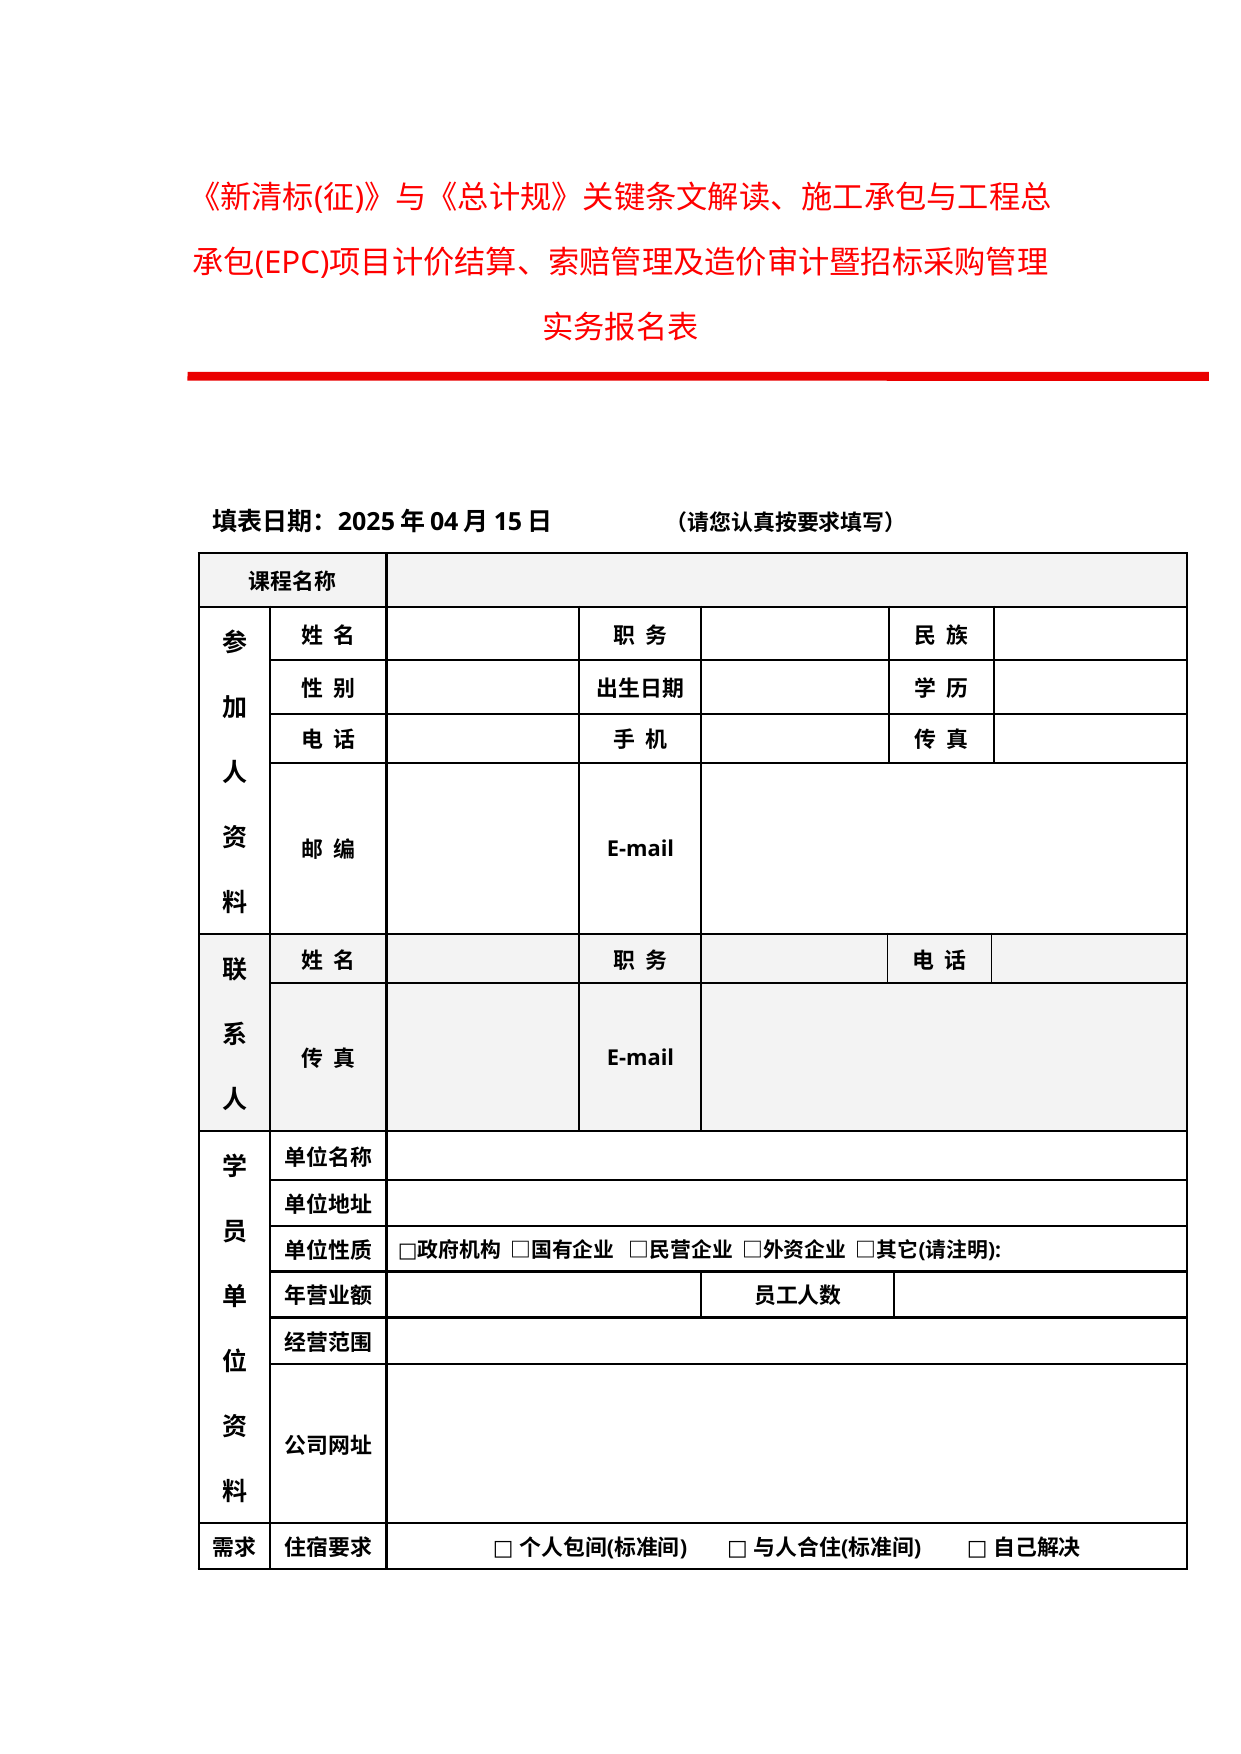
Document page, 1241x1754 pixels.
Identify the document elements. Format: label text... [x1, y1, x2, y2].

table_cell [388, 935, 578, 982]
table_cell [388, 1132, 1186, 1179]
table_cell [702, 935, 887, 982]
table_cell [992, 935, 1186, 982]
table_cell 姓 名 [271, 935, 385, 982]
table_cell 参加人资料 [200, 608, 269, 933]
table_cell 学 员 单 位 资 料 [200, 1132, 269, 1522]
table_cell [702, 764, 1186, 933]
table_cell [388, 764, 578, 933]
table_cell 邮 编 [271, 764, 385, 933]
table_cell 出生日期 [580, 661, 700, 712]
table_cell [388, 984, 578, 1130]
table_cell [388, 1319, 1186, 1363]
table_cell 职 务 [580, 608, 700, 659]
table_cell 员工人数 [702, 1273, 893, 1316]
table_cell 民 族 [890, 608, 993, 659]
table_cell 年营业额 [271, 1273, 385, 1316]
table_cell [702, 608, 888, 659]
table_cell 传 真 [890, 715, 993, 762]
table_cell [702, 715, 888, 762]
table_cell [388, 1181, 1186, 1225]
table_cell 经营范围 [271, 1319, 385, 1363]
table_header 课程名称 [200, 554, 385, 606]
text 填表日期：2025年04月15日 （请您认真按要求填写） [187, 487, 1053, 552]
table_cell [388, 1365, 1186, 1522]
table_cell E-mail [580, 764, 700, 933]
table_cell 单位地址 [271, 1181, 385, 1225]
table_cell 单位名称 [271, 1132, 385, 1179]
table_cell [895, 1273, 1186, 1316]
table_cell 电 话 [271, 715, 385, 762]
table_cell [995, 661, 1186, 712]
table_cell 需求 [200, 1524, 269, 1568]
table_cell 住宿要求 [271, 1524, 385, 1568]
table_cell [702, 984, 1186, 1130]
table_cell [995, 715, 1186, 762]
table_cell 姓 名 [271, 608, 385, 659]
table_cell 性 别 [271, 661, 385, 712]
table_cell [702, 661, 888, 712]
table_cell 学 历 [890, 661, 993, 712]
table_cell [388, 715, 578, 762]
table_header [388, 554, 1186, 606]
table_cell 电 话 [888, 935, 991, 982]
table_cell [995, 608, 1186, 659]
table_cell 职 务 [580, 935, 700, 982]
table_cell □ 个人包间(标准间) □ 与人合住(标准间) □ 自己解决 [388, 1524, 1186, 1568]
table_cell E-mail [580, 984, 700, 1130]
table_cell [388, 608, 578, 659]
table_cell 手 机 [580, 715, 700, 762]
table_cell [388, 1273, 700, 1316]
text 《新清标(征)》与《总计规》关键条文解读、施工承包与工程总承包(EPC)项目计价结算、索赔管理及造价审计暨招标采购管理实务报名表 [187, 162, 1053, 357]
table_cell 单位性质 [271, 1227, 385, 1270]
table_cell □政府机构 □国有企业 □民营企业 □外资企业 □其它(请注明): [388, 1227, 1186, 1270]
table_cell 传 真 [271, 984, 385, 1130]
table_cell 联 系 人 [200, 935, 269, 1130]
table_cell [388, 661, 578, 712]
table_cell 公司网址 [271, 1365, 385, 1522]
